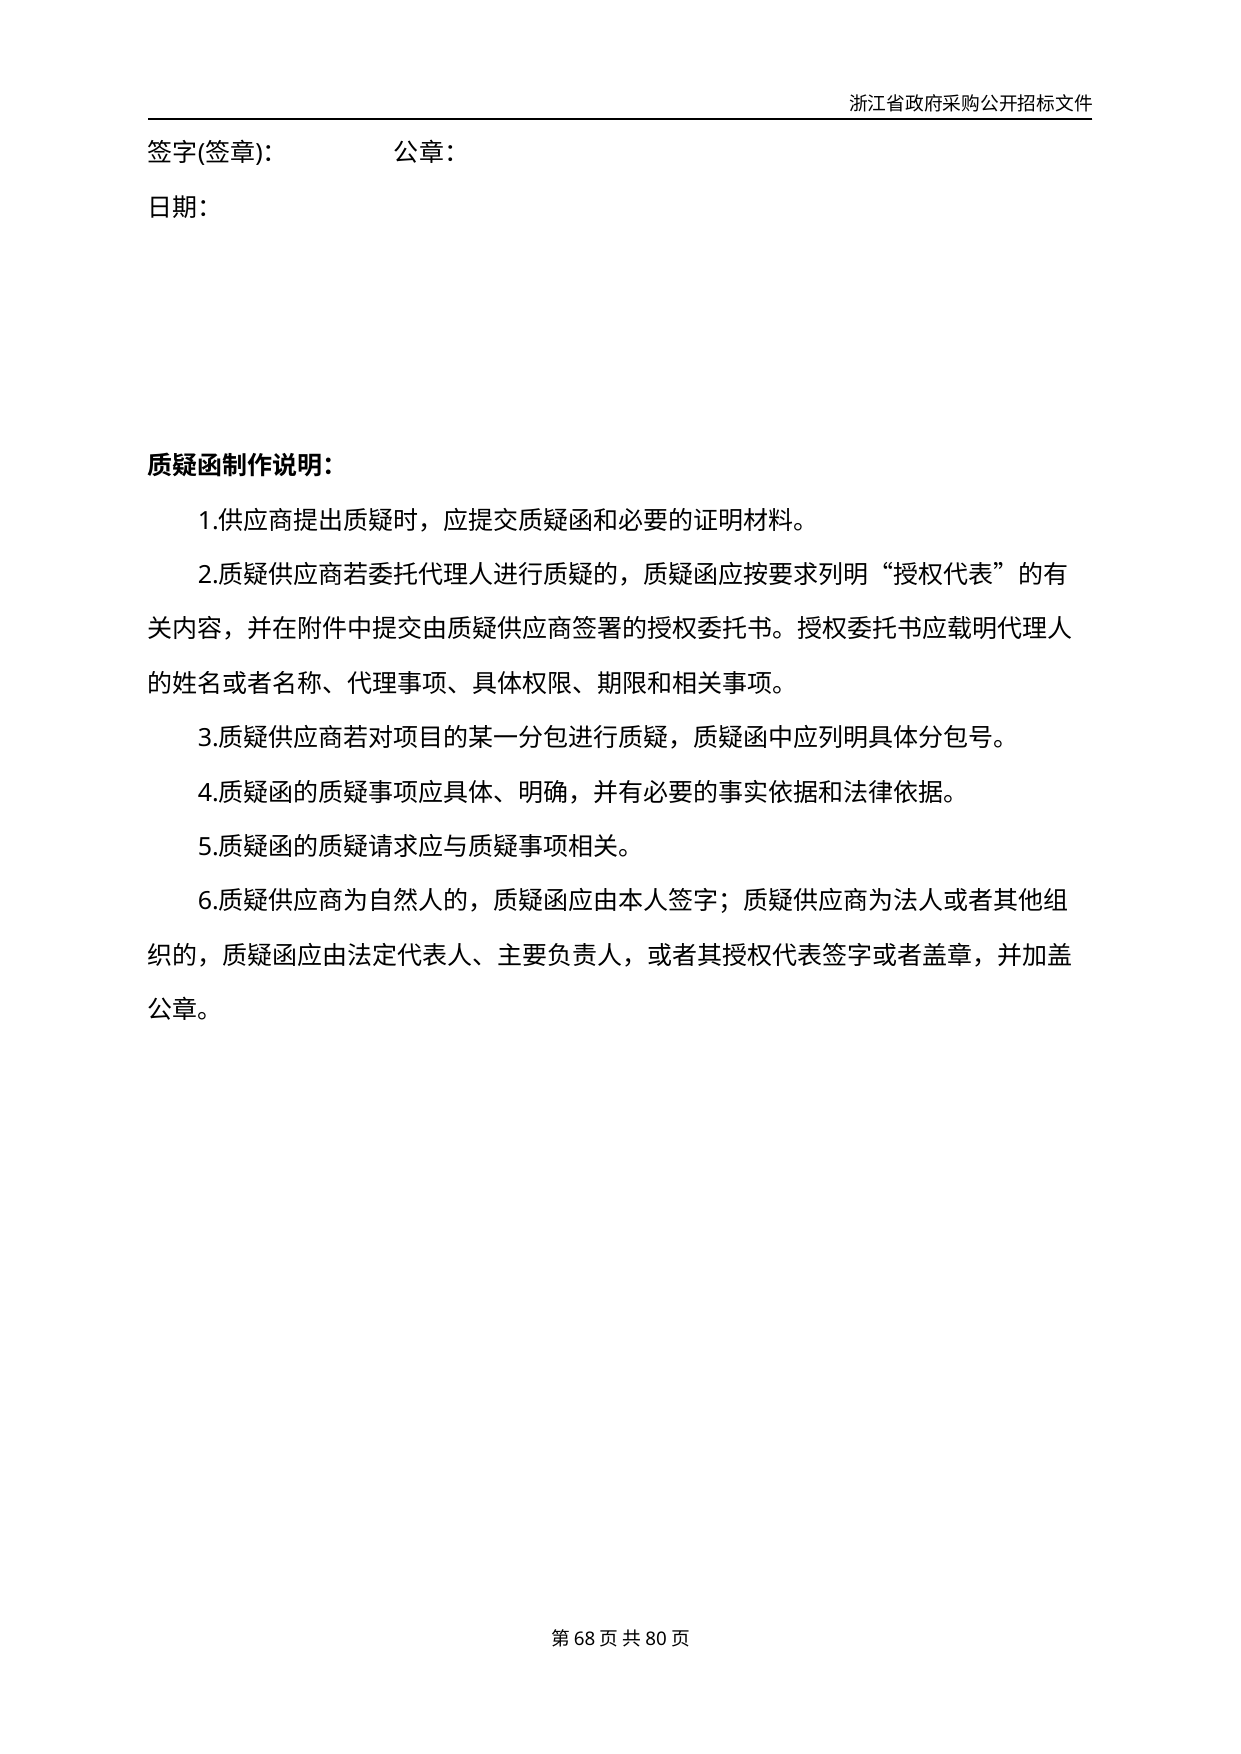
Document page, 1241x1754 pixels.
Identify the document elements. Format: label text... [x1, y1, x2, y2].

text 1.供应商提出质疑时，应提交质疑函和必要的证明材料。 [148, 500, 1092, 536]
text 签字(签章)： 公章： [148, 133, 1092, 169]
text 日期： [148, 187, 1092, 223]
text 3.质疑供应商若对项目的某一分包进行质疑，质疑函中应列明具体分包号。 [148, 718, 1092, 754]
text 2.质疑供应商若委托代理人进行质疑的，质疑函应按要求列明“授权代表”的有关内容，并在附件中提交由质疑供应商签署的授权委托书。授权委托书应载明代理人的姓名或者名称、代理事项、具体权限、期限和相关事项。 [148, 554, 1092, 699]
text 5.质疑函的质疑请求应与质疑事项相关。 [148, 826, 1092, 863]
text 质疑函制作说明： [148, 446, 1092, 482]
text 4.质疑函的质疑事项应具体、明确，并有必要的事实依据和法律依据。 [148, 772, 1092, 808]
text 6.质疑供应商为自然人的，质疑函应由本人签字；质疑供应商为法人或者其他组织的，质疑函应由法定代表人、主要负责人，或者其授权代表签字或者盖章，并加盖公章。 [148, 881, 1092, 1026]
